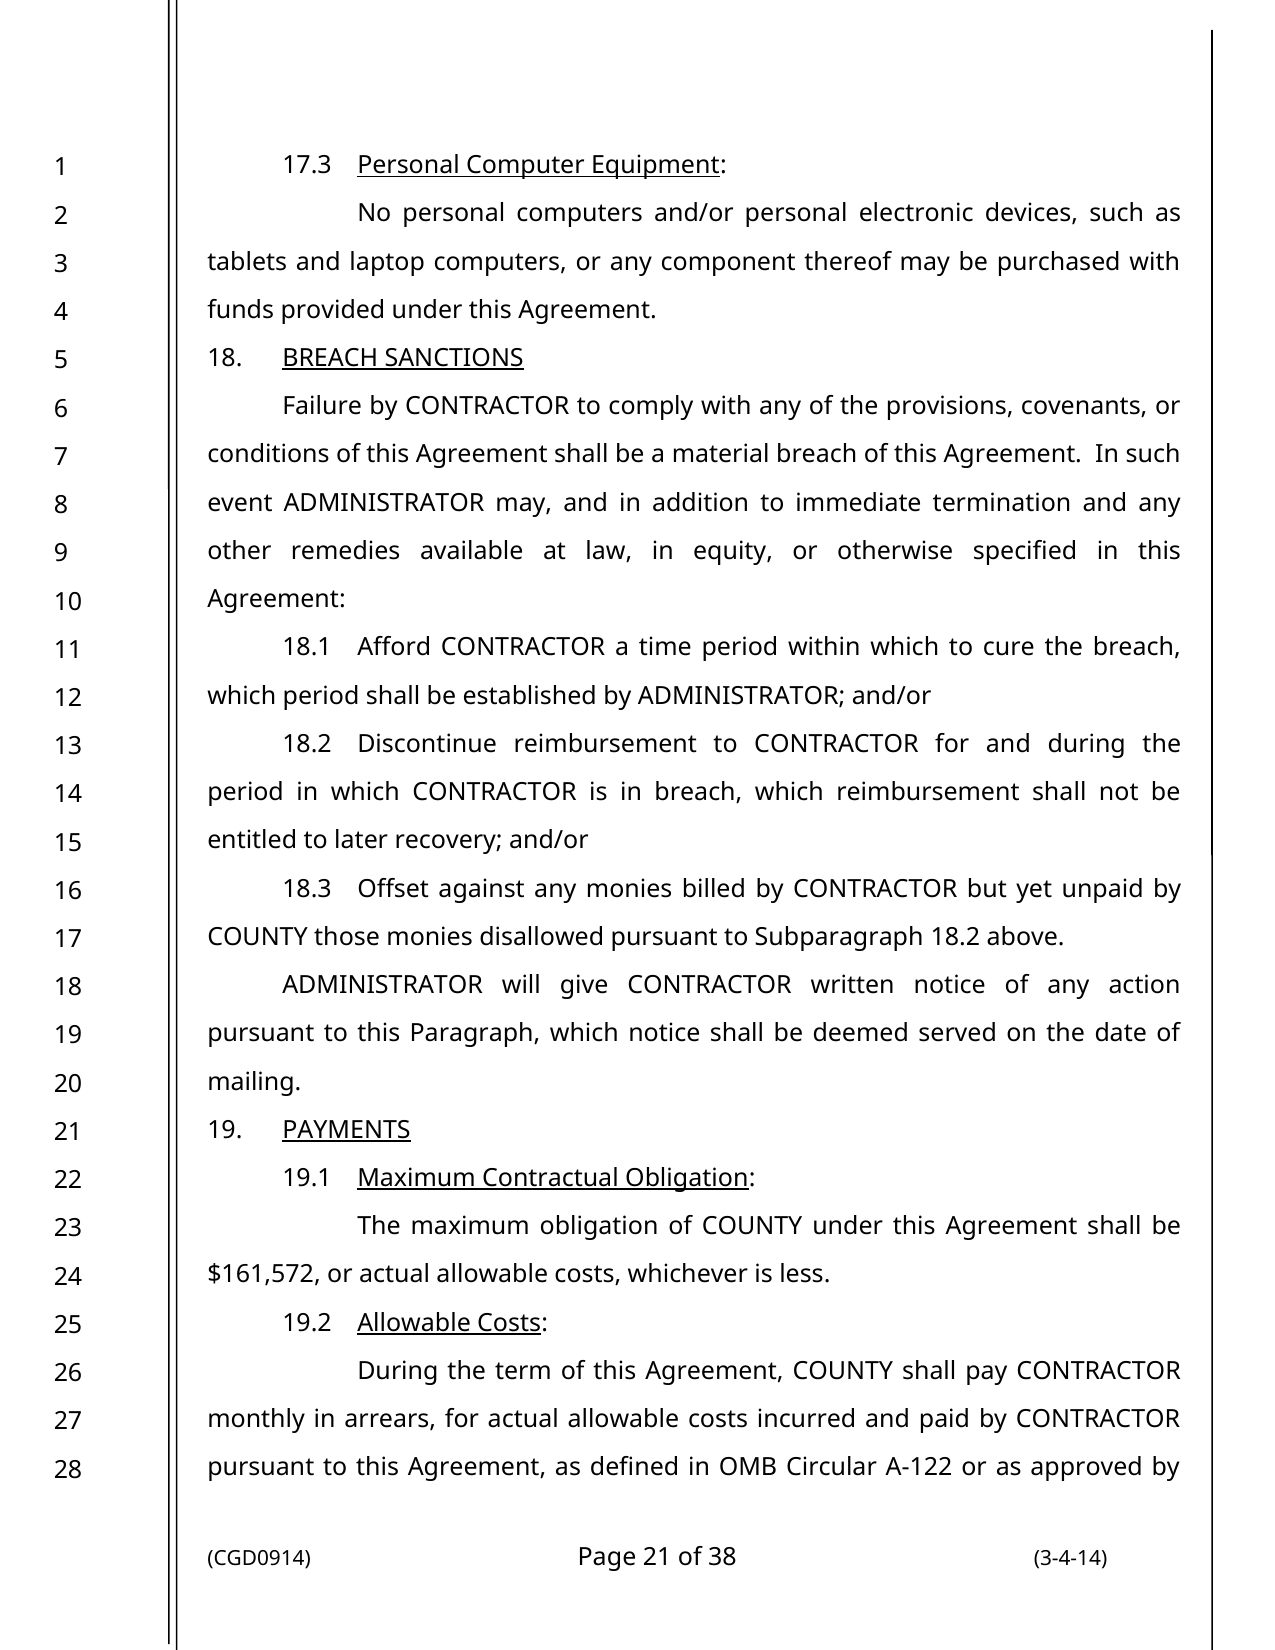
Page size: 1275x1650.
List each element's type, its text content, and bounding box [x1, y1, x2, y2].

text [207, 1341, 1182, 1485]
subtitle Personal Computer Equipment: [207, 135, 1182, 183]
subtitle PAYMENTS [207, 1099, 1182, 1148]
text The maximum obligation of COUNTY under this Agreement shall be $161,572, or actual allowable costs, whichever is less. [207, 1196, 1182, 1292]
subtitle BREACH SANCTIONS [207, 328, 1182, 376]
text No personal computers and/or personal electronic devices, such as tablets and laptop computers, or any component thereof may be purchased with funds provided under this Agreement. [207, 183, 1182, 328]
subtitle Discontinue reimbursement to CONTRACTOR for and during the period in which CONTRACTOR is in breach, which reimbursement shall not be entitled to later recovery; and/or [207, 714, 1182, 858]
subtitle Afford CONTRACTOR a time period within which to cure the breach, which period shall be established by ADMINISTRATOR; and/or [207, 617, 1182, 714]
text Failure by CONTRACTOR to comply with any of the provisions, covenants, or conditions of this Agreement shall be a material breach of this Agreement. In such event ADMINISTRATOR may, and in addition to immediate termination and any other remedies available at law, in equity, or otherwise specified in this Agreement: [207, 376, 1182, 617]
text ADMINISTRATOR will give CONTRACTOR written notice of any action pursuant to this Paragraph, which notice shall be deemed served on the date of mailing. [207, 955, 1182, 1099]
subtitle Allowable Costs: [207, 1292, 1182, 1341]
subtitle Offset against any monies billed by CONTRACTOR but yet unpaid by COUNTY those monies disallowed pursuant to Subparagraph 18.2 above. [207, 858, 1182, 955]
subtitle Maximum Contractual Obligation: [207, 1148, 1182, 1196]
